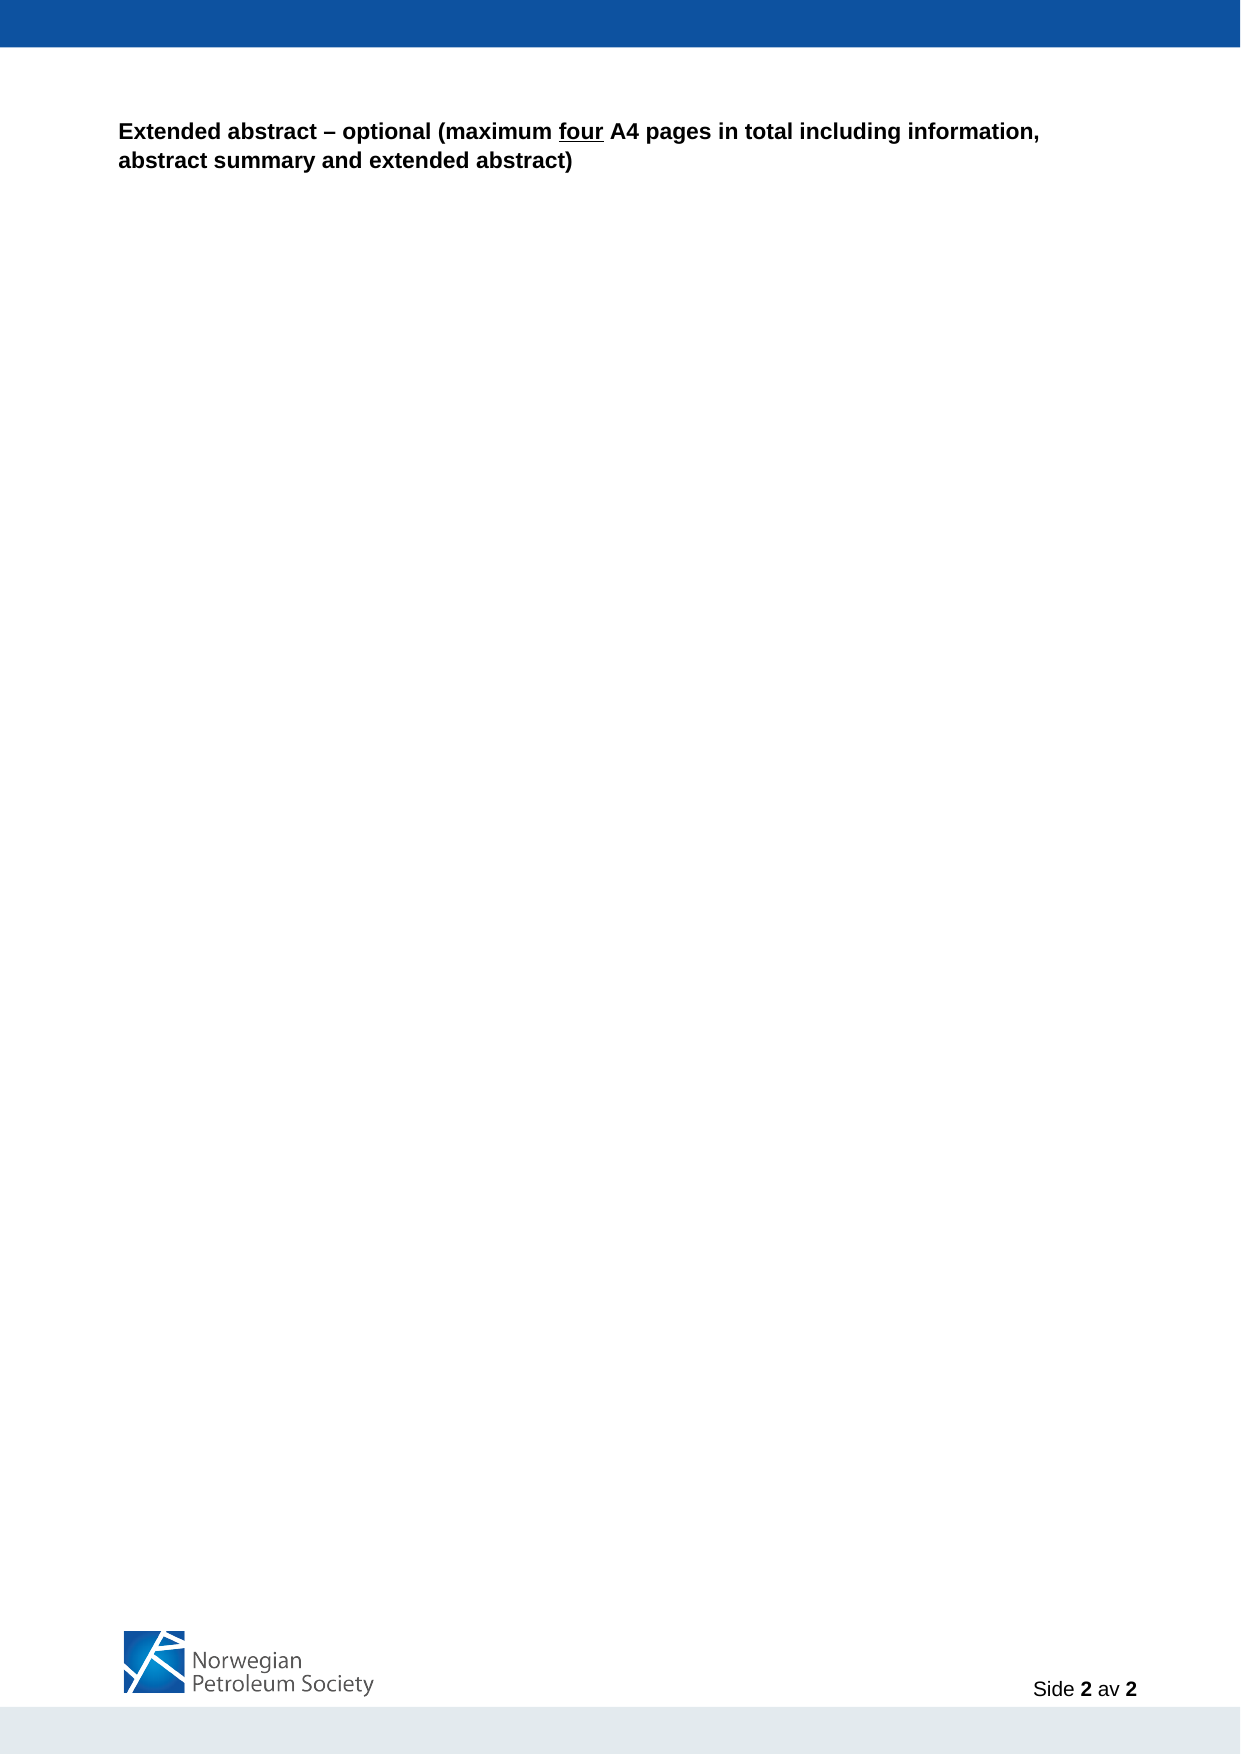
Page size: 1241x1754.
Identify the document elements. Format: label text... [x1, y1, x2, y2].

picture [123, 1631, 374, 1697]
text Extended abstract – optional (maximum four A4 pages in total including information, abstract summary and extended abstract) [118, 118, 1122, 173]
